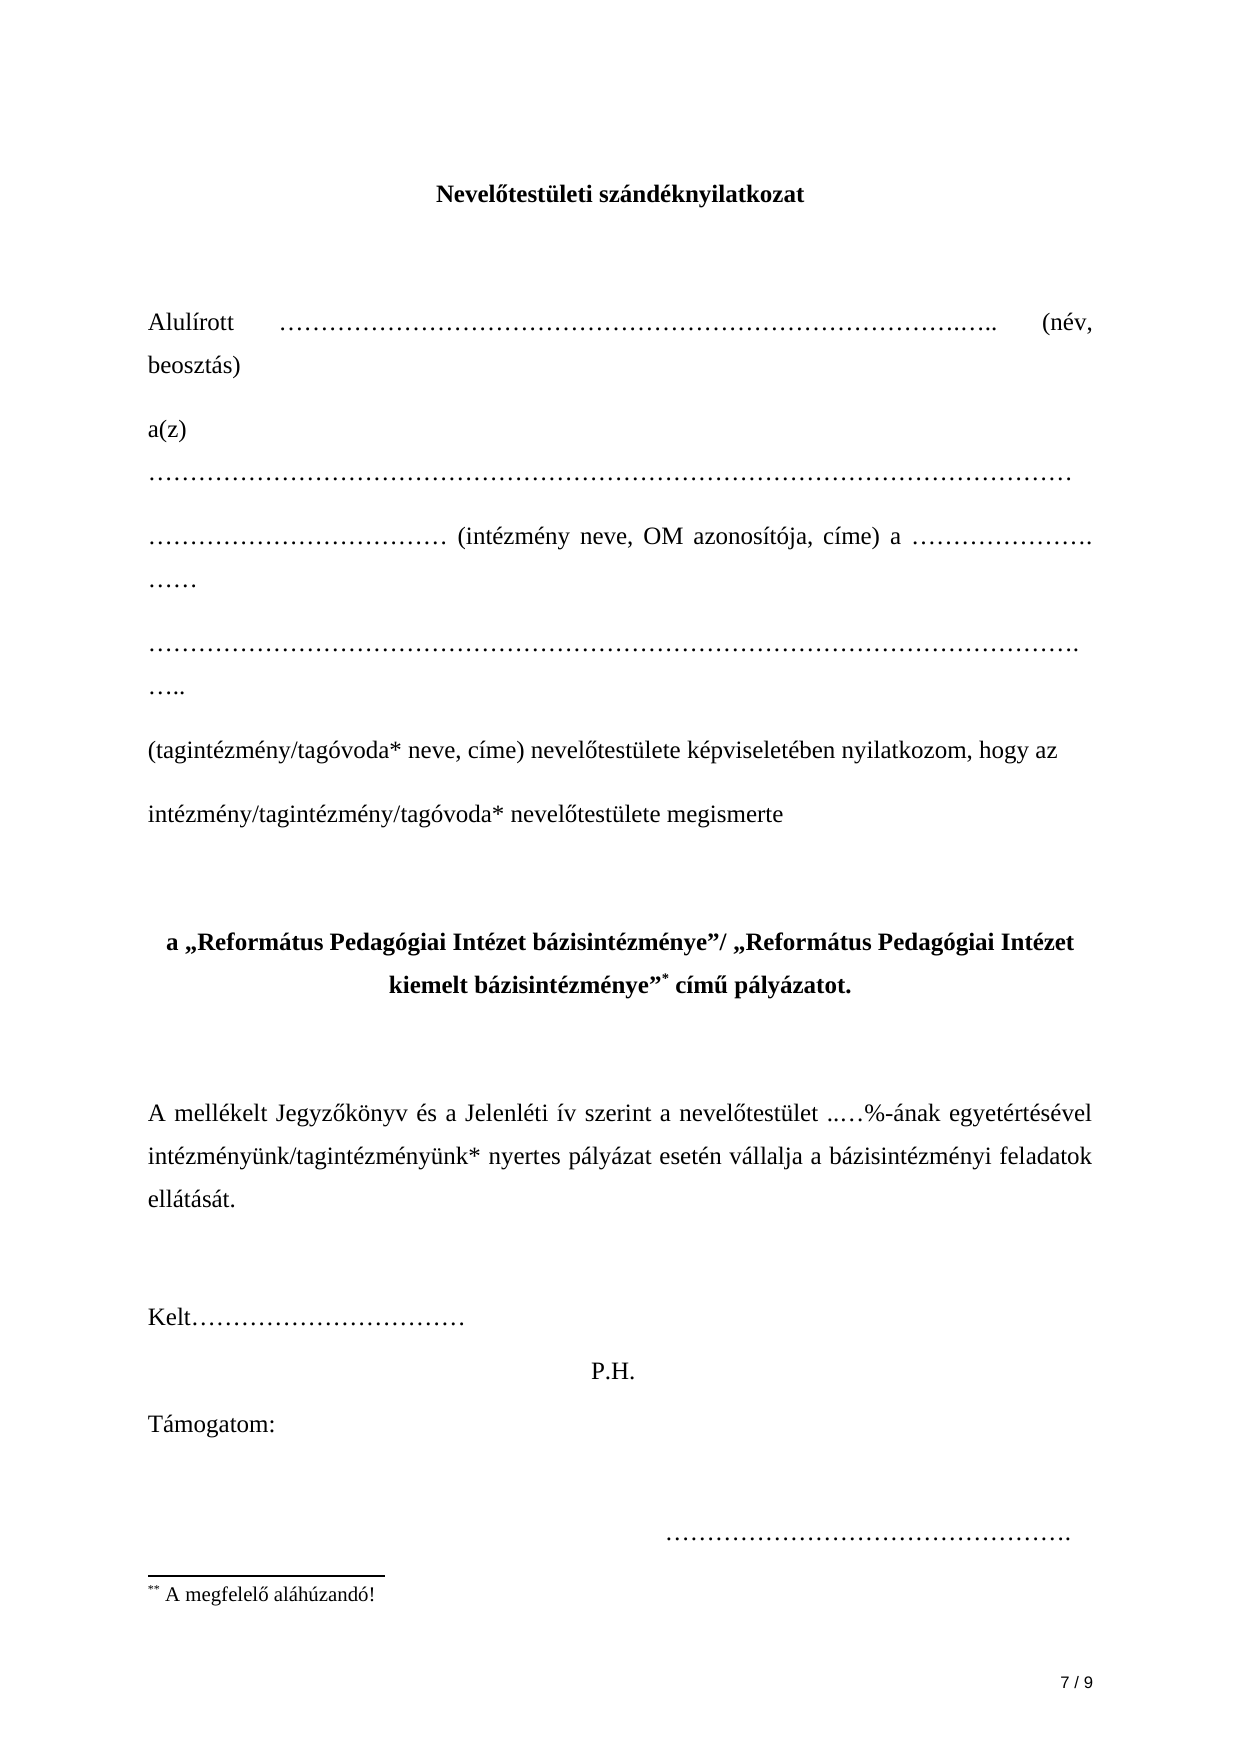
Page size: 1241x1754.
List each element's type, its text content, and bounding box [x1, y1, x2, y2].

text Nevelőtestületi szándéknyilatkozat [148, 179, 1093, 207]
text ……………………………… (intézmény neve, OM azonosítója, címe) a ………………….…… [148, 521, 1093, 593]
text a „Református Pedagógiai Intézet bázisintézménye”/ „Református Pedagógiai Intézet kiemelt bázisintézménye”* című pályázatot. [148, 927, 1093, 999]
text Alulírott ……………………………………………………………………….….. (név, beosztás) [148, 307, 1093, 378]
text ………………………………………………………………………………………………….….. [148, 628, 1093, 700]
text Kelt…………………………… [148, 1302, 1093, 1331]
text …………………………………………. [148, 1517, 1093, 1545]
text A mellékelt Jegyzőkönyv és a Jelenléti ív szerint a nevelőtestület ..…%-ának egyetértésével intézményünk/tagintézményünk* nyertes pályázat esetén vállalja a bázisintézményi feladatok ellátását. [148, 1098, 1093, 1213]
text Támogatom: [148, 1409, 1093, 1438]
text a(z) ………………………………………………………………………………………………… [148, 414, 1093, 486]
text intézmény/tagintézmény/tagóvoda* nevelőtestülete megismerte [148, 799, 1093, 828]
text P.H. [148, 1356, 1093, 1384]
text (tagintézmény/tagóvoda* neve, címe) nevelőtestülete képviseletében nyilatkozom, hogy az [148, 735, 1093, 764]
